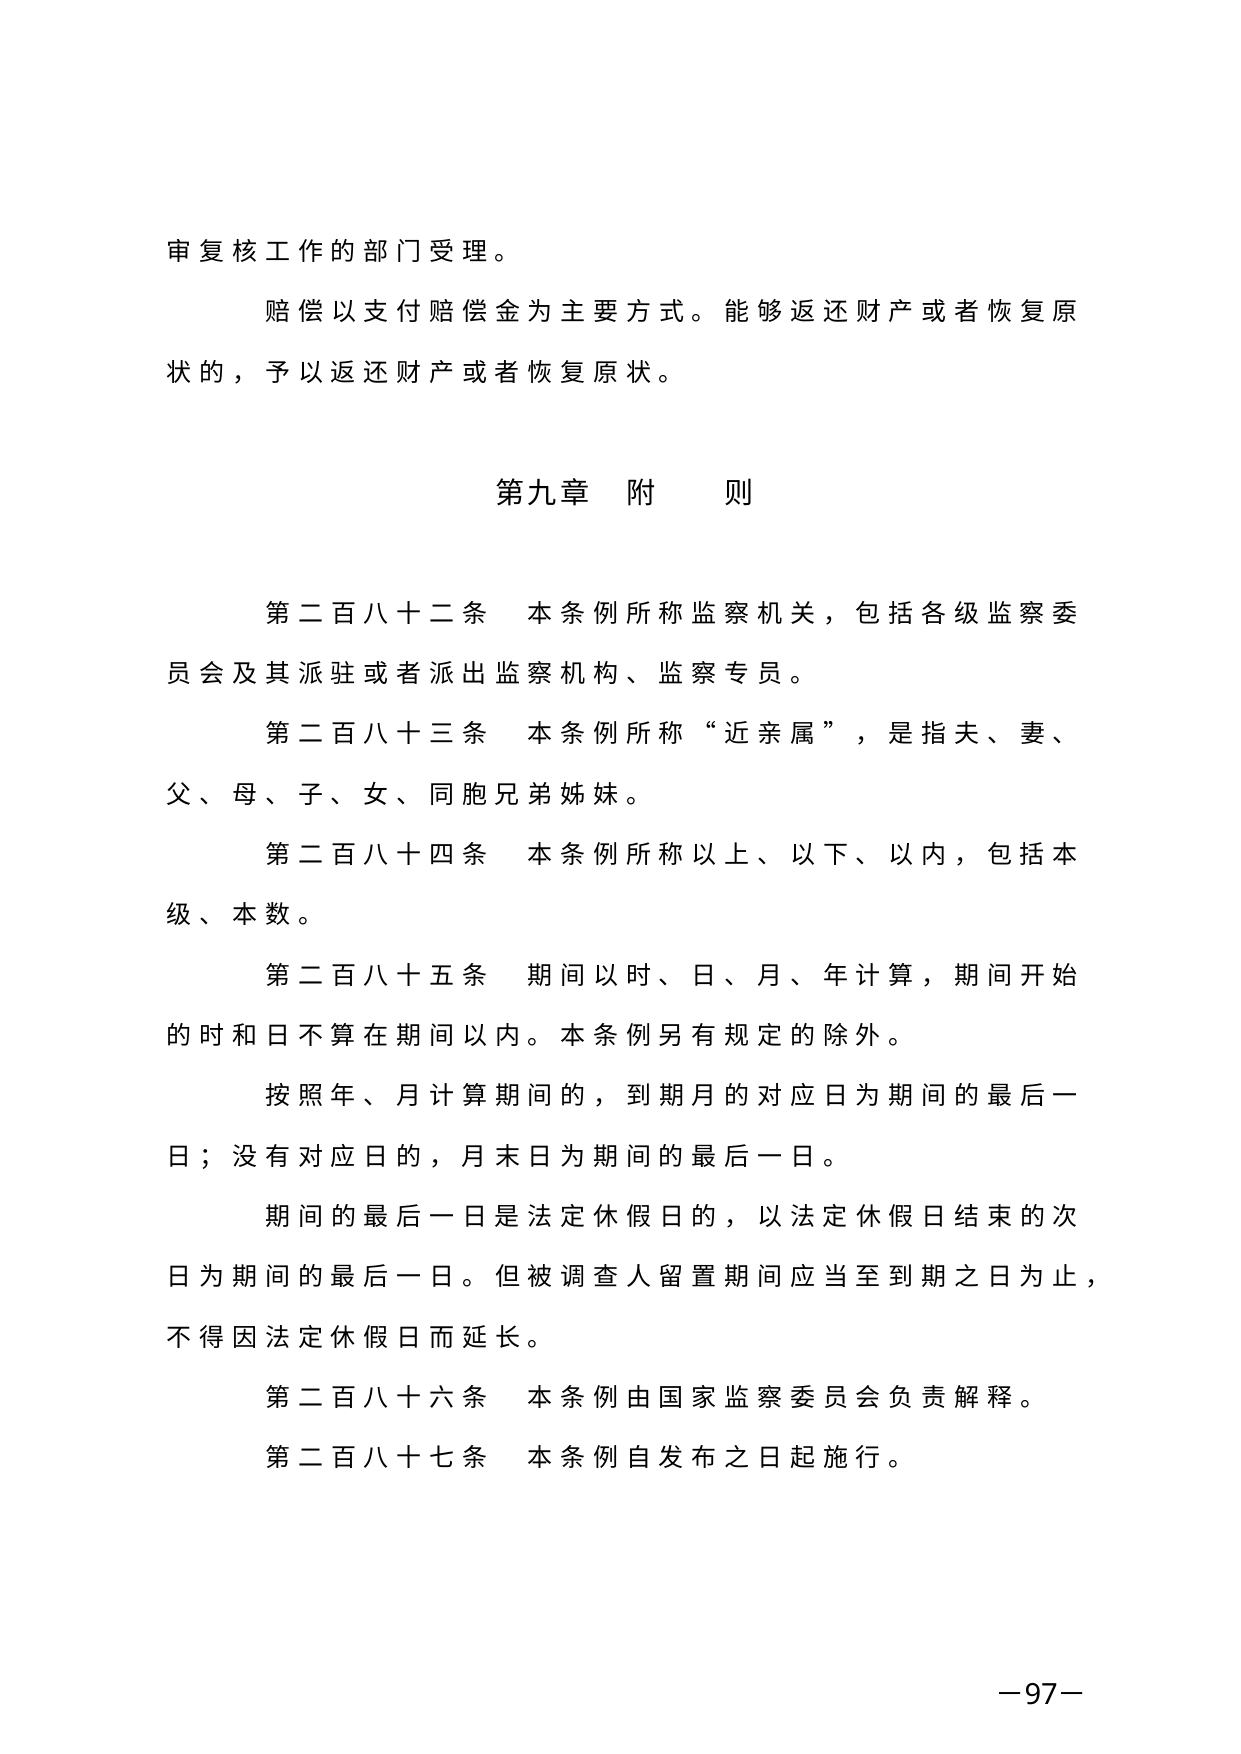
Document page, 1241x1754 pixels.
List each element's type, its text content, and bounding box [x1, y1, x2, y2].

text 期间的最后一日是法定休假日的，以法定休假日结束的次日为期间的最后一日。但被调查人留置期间应当至到期之日为止，不得因法定休假日而延长。 [167, 1184, 1085, 1365]
text 第二百八十七条 本条例自发布之日起施行。 [167, 1426, 1085, 1486]
text 按照年、月计算期间的，到期月的对应日为期间的最后一日；没有对应日的，月末日为期间的最后一日。 [167, 1064, 1085, 1184]
text 第二百八十六条 本条例由国家监察委员会负责解释。 [167, 1365, 1085, 1426]
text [167, 219, 1085, 280]
text 第二百八十五条 期间以时、日、月、年计算，期间开始的时和日不算在期间以内。本条例另有规定的除外。 [167, 943, 1085, 1064]
text 第二百八十二条 本条例所称监察机关，包括各级监察委员会及其派驻或者派出监察机构、监察专员。 [167, 581, 1085, 702]
text 第九章 附 则 [167, 461, 1085, 521]
text 第二百八十三条 本条例所称“近亲属”，是指夫、妻、父、母、子、女、同胞兄弟姊妹。 [167, 702, 1085, 822]
text 第二百八十四条 本条例所称以上、以下、以内，包括本级、本数。 [167, 822, 1085, 943]
text 赔偿以支付赔偿金为主要方式。能够返还财产或者恢复原状的，予以返还财产或者恢复原状。 [167, 280, 1085, 400]
